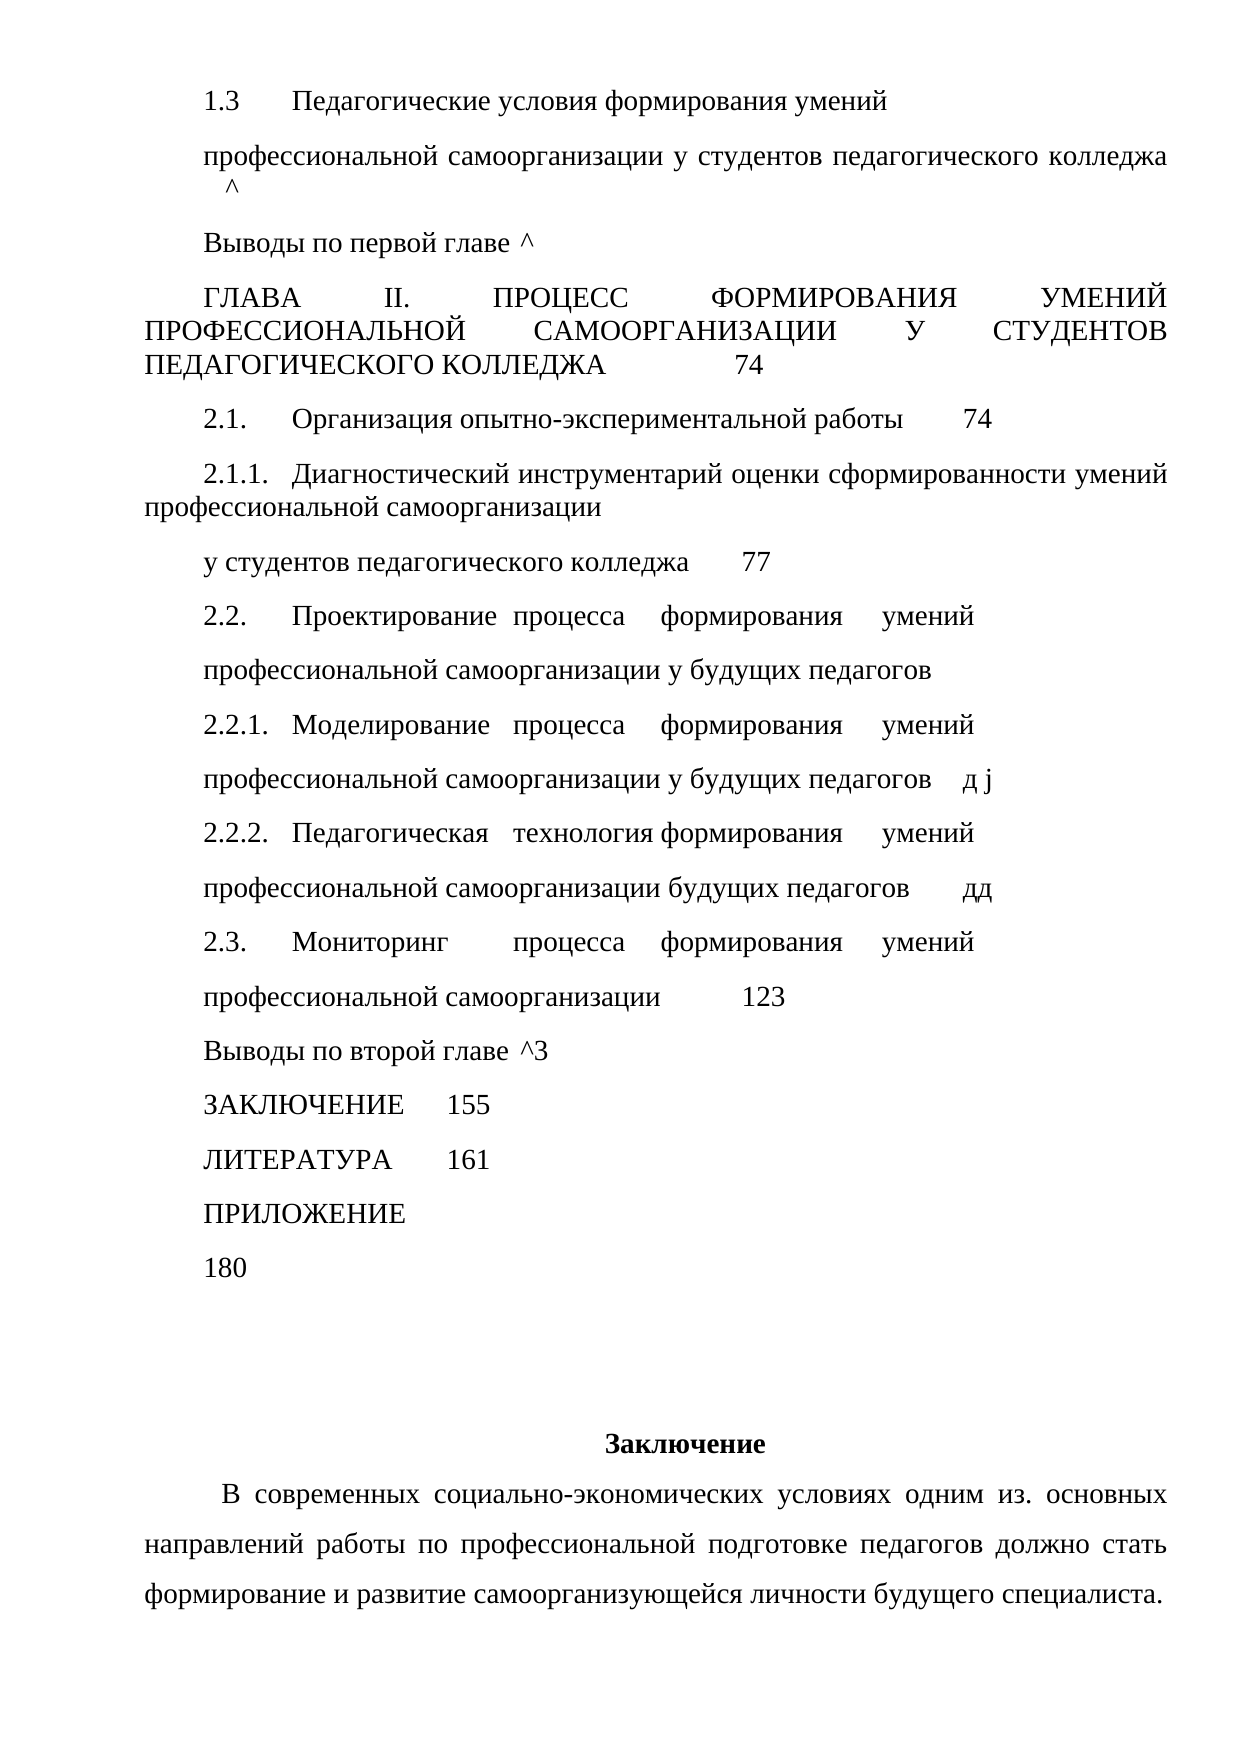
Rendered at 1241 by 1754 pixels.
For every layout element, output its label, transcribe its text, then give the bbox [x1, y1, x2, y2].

text у студентов педагогического колледжа 77 [144, 544, 1168, 577]
text 2.2.1. Моделирование процесса формирования умений [144, 707, 1168, 740]
text 2.1.1. Диагностический инструментарий оценки сформированности умений профессиональной самоорганизации [144, 456, 1168, 523]
text Выводы по первой главе ^ [144, 226, 1168, 259]
text профессиональной самоорганизации 123 [144, 979, 1168, 1012]
text 1.3 Педагогические условия формирования умений [144, 83, 1168, 117]
text профессиональной самоорганизации у будущих педагогов д j [144, 761, 1168, 795]
text 180 [144, 1251, 1168, 1284]
text 2.1. Организация опытно-экспериментальной работы 74 [144, 401, 1168, 435]
text Выводы по второй главе ^3 [144, 1033, 1168, 1067]
text 2.2. Проектирование процесса формирования умений [144, 598, 1168, 632]
text профессиональной самоорганизации у студентов педагогического колледжа ^ [144, 138, 1168, 205]
text профессиональной самоорганизации будущих педагогов дд [144, 870, 1168, 903]
text ПРИЛОЖЕНИЕ [144, 1196, 1168, 1230]
text 2.3. Мониторинг процесса формирования умений [144, 924, 1168, 958]
text Заключение [604, 1414, 1168, 1464]
text ЗАКЛЮЧЕНИЕ 155 [144, 1087, 1168, 1121]
text 2.2.2. Педагогическая технология формирования умений [144, 816, 1168, 849]
text ГЛАВА II. ПРОЦЕСС ФОРМИРОВАНИЯ УМЕНИЙ ПРОФЕССИОНАЛЬНОЙ САМООРГАНИЗАЦИИ У СТУДЕНТОВ ПЕДАГОГИЧЕСКОГО КОЛЛЕДЖА 74 [144, 280, 1168, 381]
text В современных социально-экономических условиях одним из. основных направлений работы по профессиональной подготовке педагогов должно стать формирование и развитие самоорганизующейся личности будущего специалиста. [144, 1560, 1168, 1614]
text ЛИТЕРАТУРА 161 [144, 1142, 1168, 1175]
text В современных социально-экономических условиях одним из. основных направлений работы по профессиональной подготовке педагогов должно стать формирование и развитие самоорганизующейся личности будущего специалиста. [144, 1464, 1168, 1526]
text профессиональной самоорганизации у будущих педагогов [144, 652, 1168, 686]
